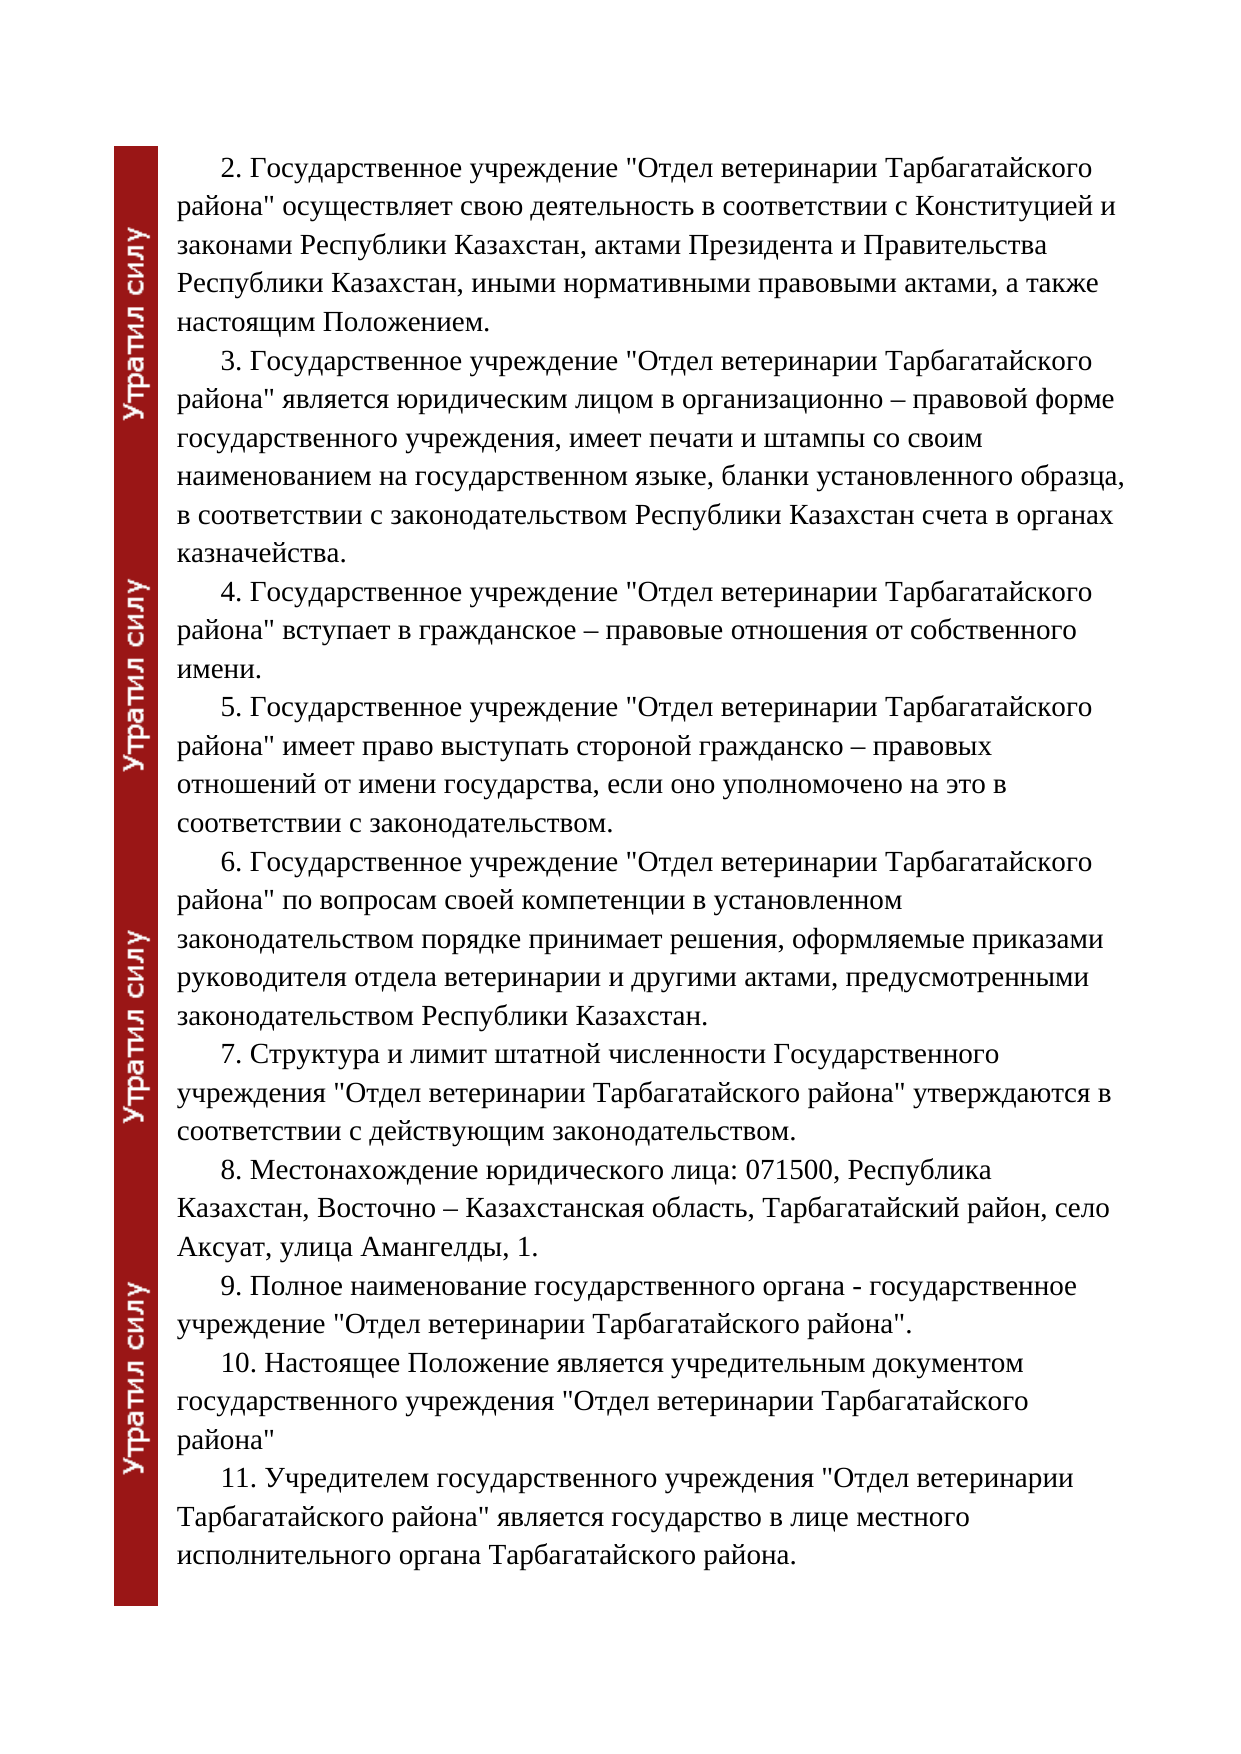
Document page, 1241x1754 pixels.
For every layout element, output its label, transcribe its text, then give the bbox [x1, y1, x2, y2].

picture [114, 146, 158, 150]
picture [114, 1571, 158, 1606]
